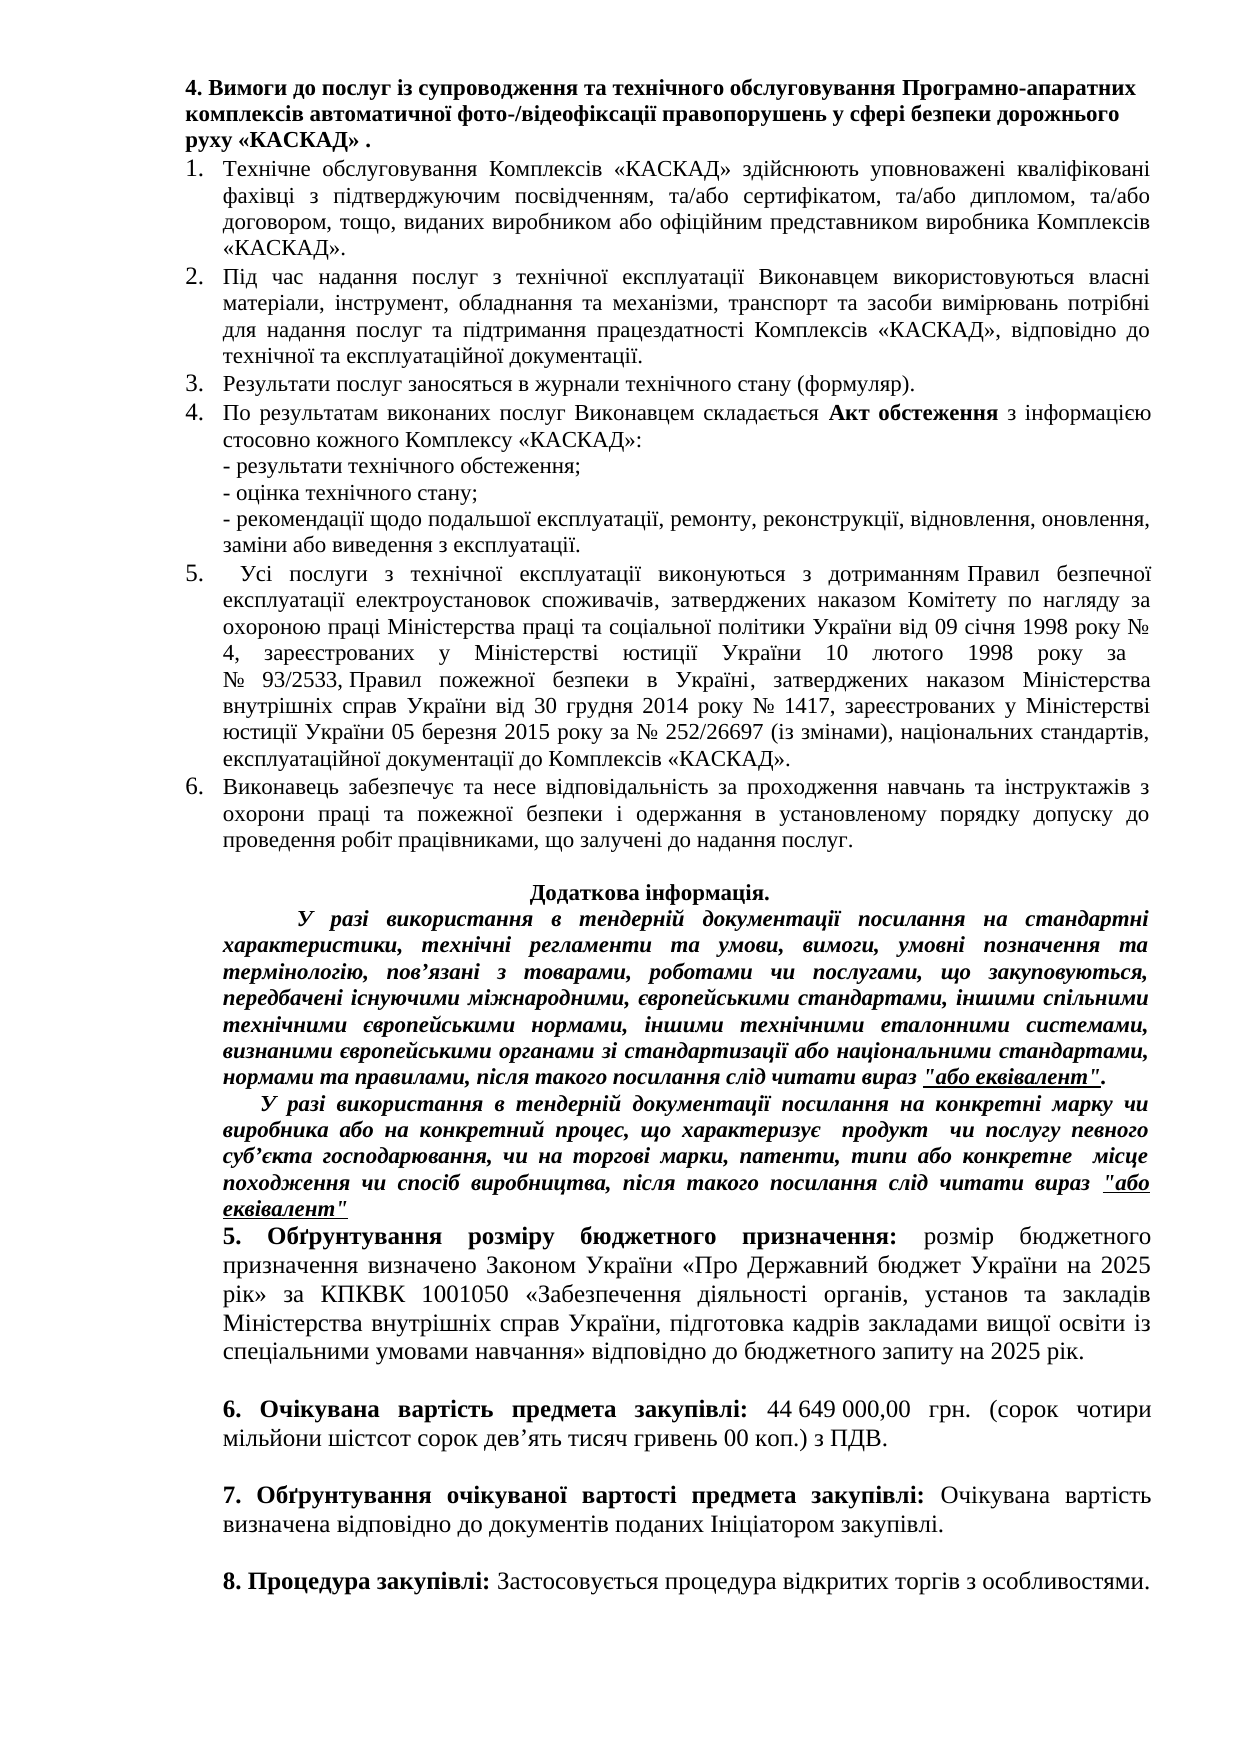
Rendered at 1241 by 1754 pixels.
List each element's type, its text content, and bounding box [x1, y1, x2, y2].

text 4. Вимоги до послуг із супроводження та технічного обслуговування Програмно-апаратних комплексів автоматичної фото-/відеофіксації правопорушень у сфері безпеки дорожнього руху «КАСКАД» . [185, 74, 1152, 153]
text - результати технічного обстеження; [223, 452, 1152, 479]
text - оцінка технічного стану; [223, 479, 1152, 505]
text 8. Процедура закупівлі: Застосовується процедура відкритих торгів з особливостями. [223, 1566, 1152, 1595]
text 6. Очікувана вартість предмета закупівлі: 44 649 000,00 грн. (сорок чотири мільйони шістсот сорок дев’ять тисяч гривень 00 коп.) з ПДВ. [223, 1394, 1152, 1451]
text 5. Обґрунтування розміру бюджетного призначення: розмір бюджетного призначення визначено Законом України «Про Державний бюджет України на 2025 рік» за КПКВК 1001050 «Забезпечення діяльності органів, установ та закладів Міністерства внутрішніх справ України, підготовка кадрів закладами вищої освіти із спеціальними умовами навчання» відповідно до бюджетного запиту на 2025 рік. [223, 1221, 1152, 1365]
text Додаткова інформація. [148, 879, 1152, 905]
list Усі послуги з технічної експлуатації виконуються з дотриманням Правил безпечної експлуатації електроустановок споживачів, затверджених наказом Комітету по нагляду за охороною праці Міністерства праці та соціальної політики України від 09 січня 1998 року № 4, зареєстрованих у Міністерстві юстиції України 10 лютого 1998 року за № 93/2533, Правил пожежної безпеки в Україні, затверджених наказом Міністерства внутрішніх справ України від 30 грудня 2014 року № 1417, зареєстрованих у Міністерстві юстиції України 05 березня 2015 року за № 252/26697 (із змінами), національних стандартів, експлуатаційної документації до Комплексів «КАСКАД». [185, 558, 1152, 771]
list По результатам виконаних послуг Виконавцем складається Акт обстеження з інформацією стосовно кожного Комплексу «КАСКАД»: [185, 397, 1152, 452]
text У разі використання в тендерній документації посилання на конкретні марку чи виробника або на конкретний процес, що характеризує продукт чи послугу певного суб’єкта господарювання, чи на торгові марки, патенти, типи або конкретне місце походження чи спосіб виробництва, після такого посилання слід читати вираз "або еквівалент" [223, 1090, 1152, 1221]
list Технічне обслуговування Комплексів «КАСКАД» здійснюють уповноважені кваліфіковані фахівці з підтверджуючим посвідченням, та/або сертифікатом, та/або дипломом, та/або договором, тощо, виданих виробником або офіційним представником виробника Комплексів «КАСКАД». [185, 153, 1152, 261]
list Під час надання послуг з технічної експлуатації Виконавцем використовуються власні матеріали, інструмент, обладнання та механізми, транспорт та засоби вимірювань потрібні для надання послуг та підтримання працездатності Комплексів «КАСКАД», відповідно до технічної та експлуатаційної документації. [185, 261, 1152, 368]
text 7. Обґрунтування очікуваної вартості предмета закупівлі: Очікувана вартість визначена відповідно до документів поданих Ініціатором закупівлі. [223, 1480, 1152, 1538]
list Виконавець забезпечує та несе відповідальність за проходження навчань та інструктажів з охорони праці та пожежної безпеки і одержання в установленому порядку допуску до проведення робіт працівниками, що залучені до надання послуг. [185, 799, 1152, 852]
text У разі використання в тендерній документації посилання на стандартні характеристики, технічні регламенти та умови, вимоги, умовні позначення та термінологію, пов’язані з товарами, роботами чи послугами, що закуповуються, передбачені існуючими міжнародними, європейськими стандартами, іншими спільними технічними європейськими нормами, іншими технічними еталонними системами, визнаними європейськими органами зі стандартизації або національними стандартами, нормами та правилами, після такого посилання слід читати вираз "або еквівалент". [223, 905, 1152, 1090]
text - рекомендації щодо подальшої експлуатації, ремонту, реконструкції, відновлення, оновлення, заміни або виведення з експлуатації. [223, 505, 1152, 558]
list Результати послуг заносяться в журнали технічного стану (формуляр). [185, 368, 1152, 397]
